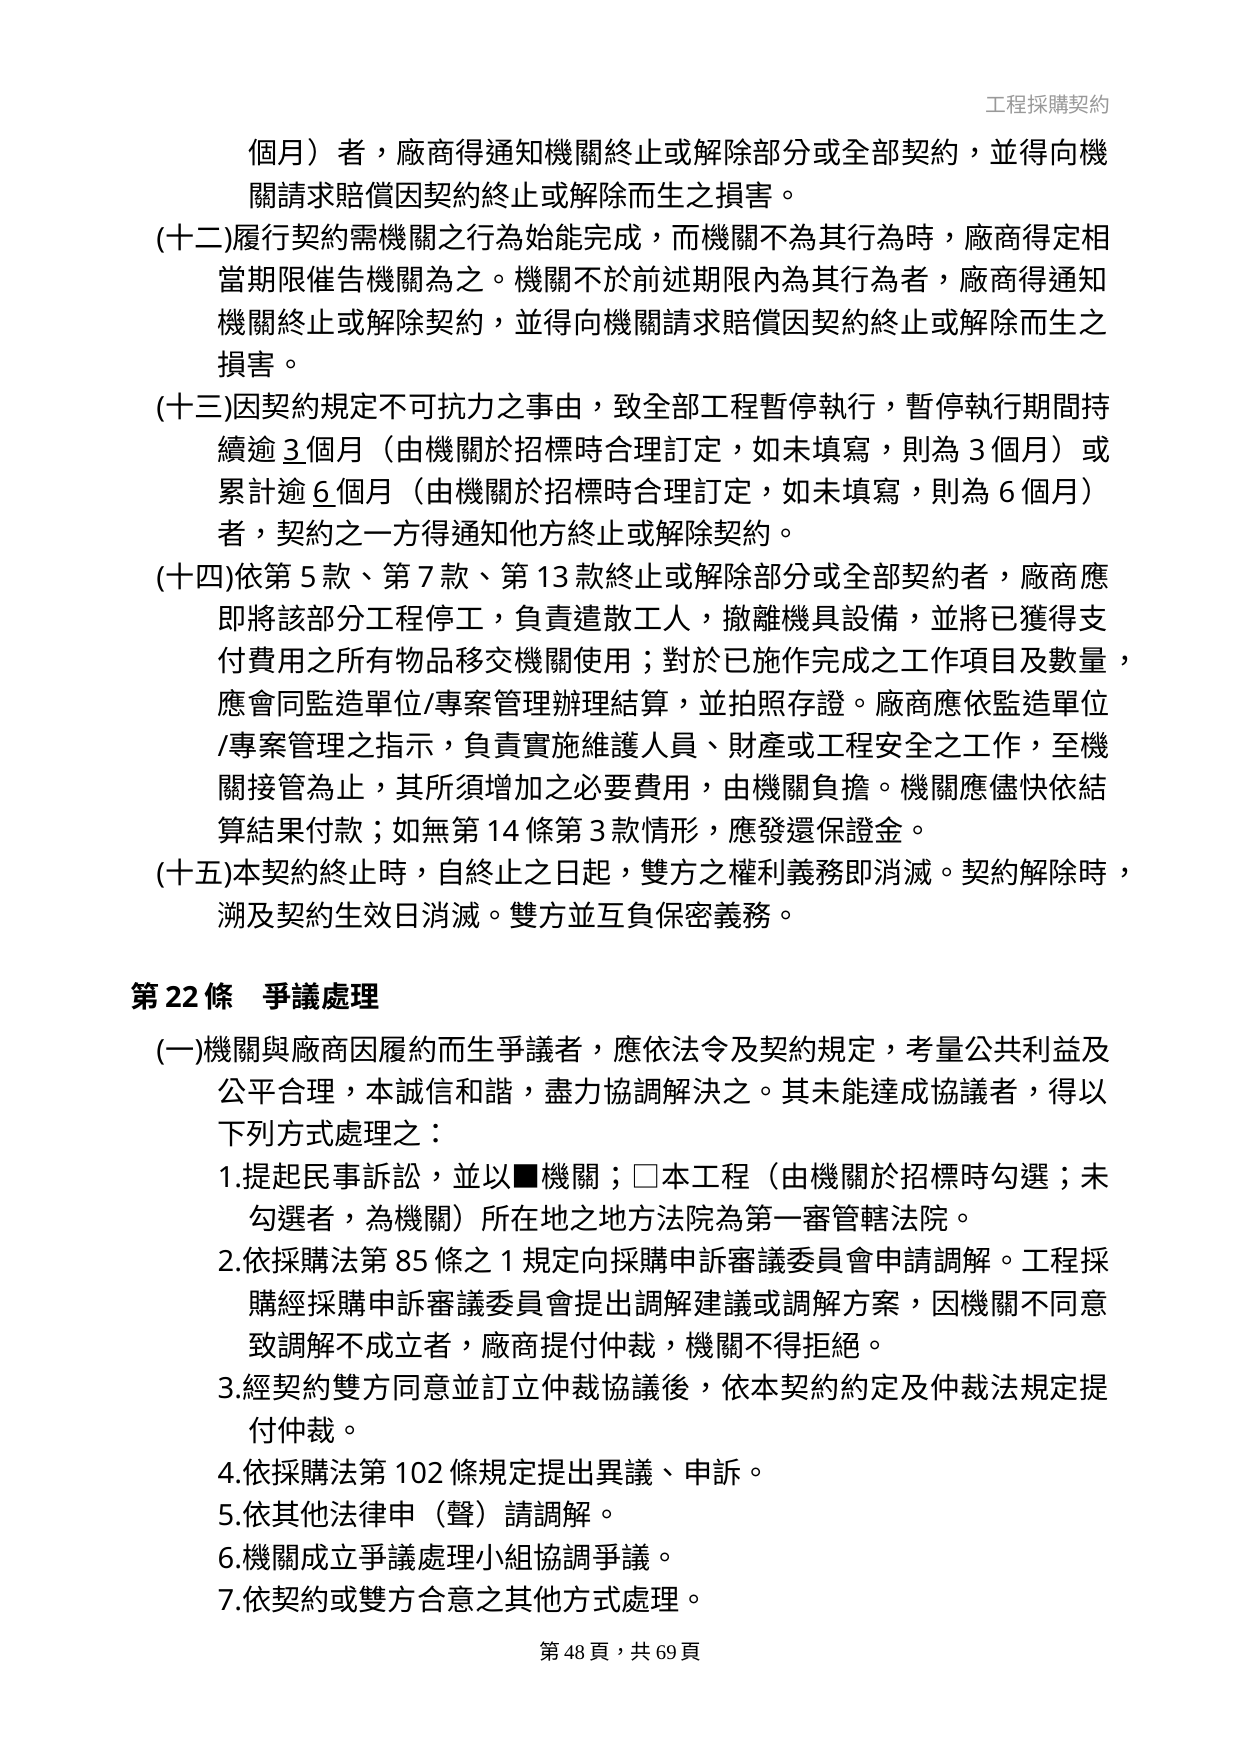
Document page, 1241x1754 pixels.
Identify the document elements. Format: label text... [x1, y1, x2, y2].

text (一)機關與廠商因履約而生爭議者，應依法令及契約規定，考量公共利益及公平合理，本誠信和諧，盡力協調解決之。其未能達成協議者，得以下列方式處理之： [156, 1026, 1110, 1153]
text 3.經契約雙方同意並訂立仲裁協議後，依本契約約定及仲裁法規定提付仲裁。 [217, 1365, 1110, 1449]
text 1.提起民事訴訟，並以■機關；□本工程（由機關於招標時勾選；未勾選者，為機關）所在地之地方法院為第一審管轄法院。 [217, 1153, 1110, 1238]
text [217, 130, 1110, 214]
text (十三)因契約規定不可抗力之事由，致全部工程暫停執行，暫停執行期間持續逾3個月（由機關於招標時合理訂定，如未填寫，則為3個月）或累計逾6個月（由機關於招標時合理訂定，如未填寫，則為6個月）者，契約之一方得通知他方終止或解除契約。 [156, 384, 1110, 553]
text 4.依採購法第102條規定提出異議、申訴。 [217, 1449, 1110, 1492]
text 5.依其他法律申（聲）請調解。 [217, 1492, 1110, 1534]
text 2.依採購法第85條之1規定向採購申訴審議委員會申請調解。工程採購經採購申訴審議委員會提出調解建議或調解方案，因機關不同意致調解不成立者，廠商提付仲裁，機關不得拒絕。 [217, 1238, 1110, 1365]
text 第22條 爭議處理 [130, 974, 1110, 1016]
text 7.依契約或雙方合意之其他方式處理。 [217, 1577, 1110, 1619]
text (十四)依第5款、第7款、第13款終止或解除部分或全部契約者，廠商應即將該部分工程停工，負責遣散工人，撤離機具設備，並將已獲得支付費用之所有物品移交機關使用；對於已施作完成之工作項目及數量，應會同監造單位/專案管理辦理結算，並拍照存證。廠商應依監造單位/專案管理之指示，負責實施維護人員、財產或工程安全之工作，至機關接管為止，其所須增加之必要費用，由機關負擔。機關應儘快依結算結果付款；如無第14條第3款情形，應發還保證金。 [156, 553, 1110, 850]
text 6.機關成立爭議處理小組協調爭議。 [217, 1534, 1110, 1577]
text (十五)本契約終止時，自終止之日起，雙方之權利義務即消滅。契約解除時，溯及契約生效日消滅。雙方並互負保密義務。 [156, 850, 1110, 934]
text (十二)履行契約需機關之行為始能完成，而機關不為其行為時，廠商得定相當期限催告機關為之。機關不於前述期限內為其行為者，廠商得通知機關終止或解除契約，並得向機關請求賠償因契約終止或解除而生之損害。 [156, 214, 1110, 384]
